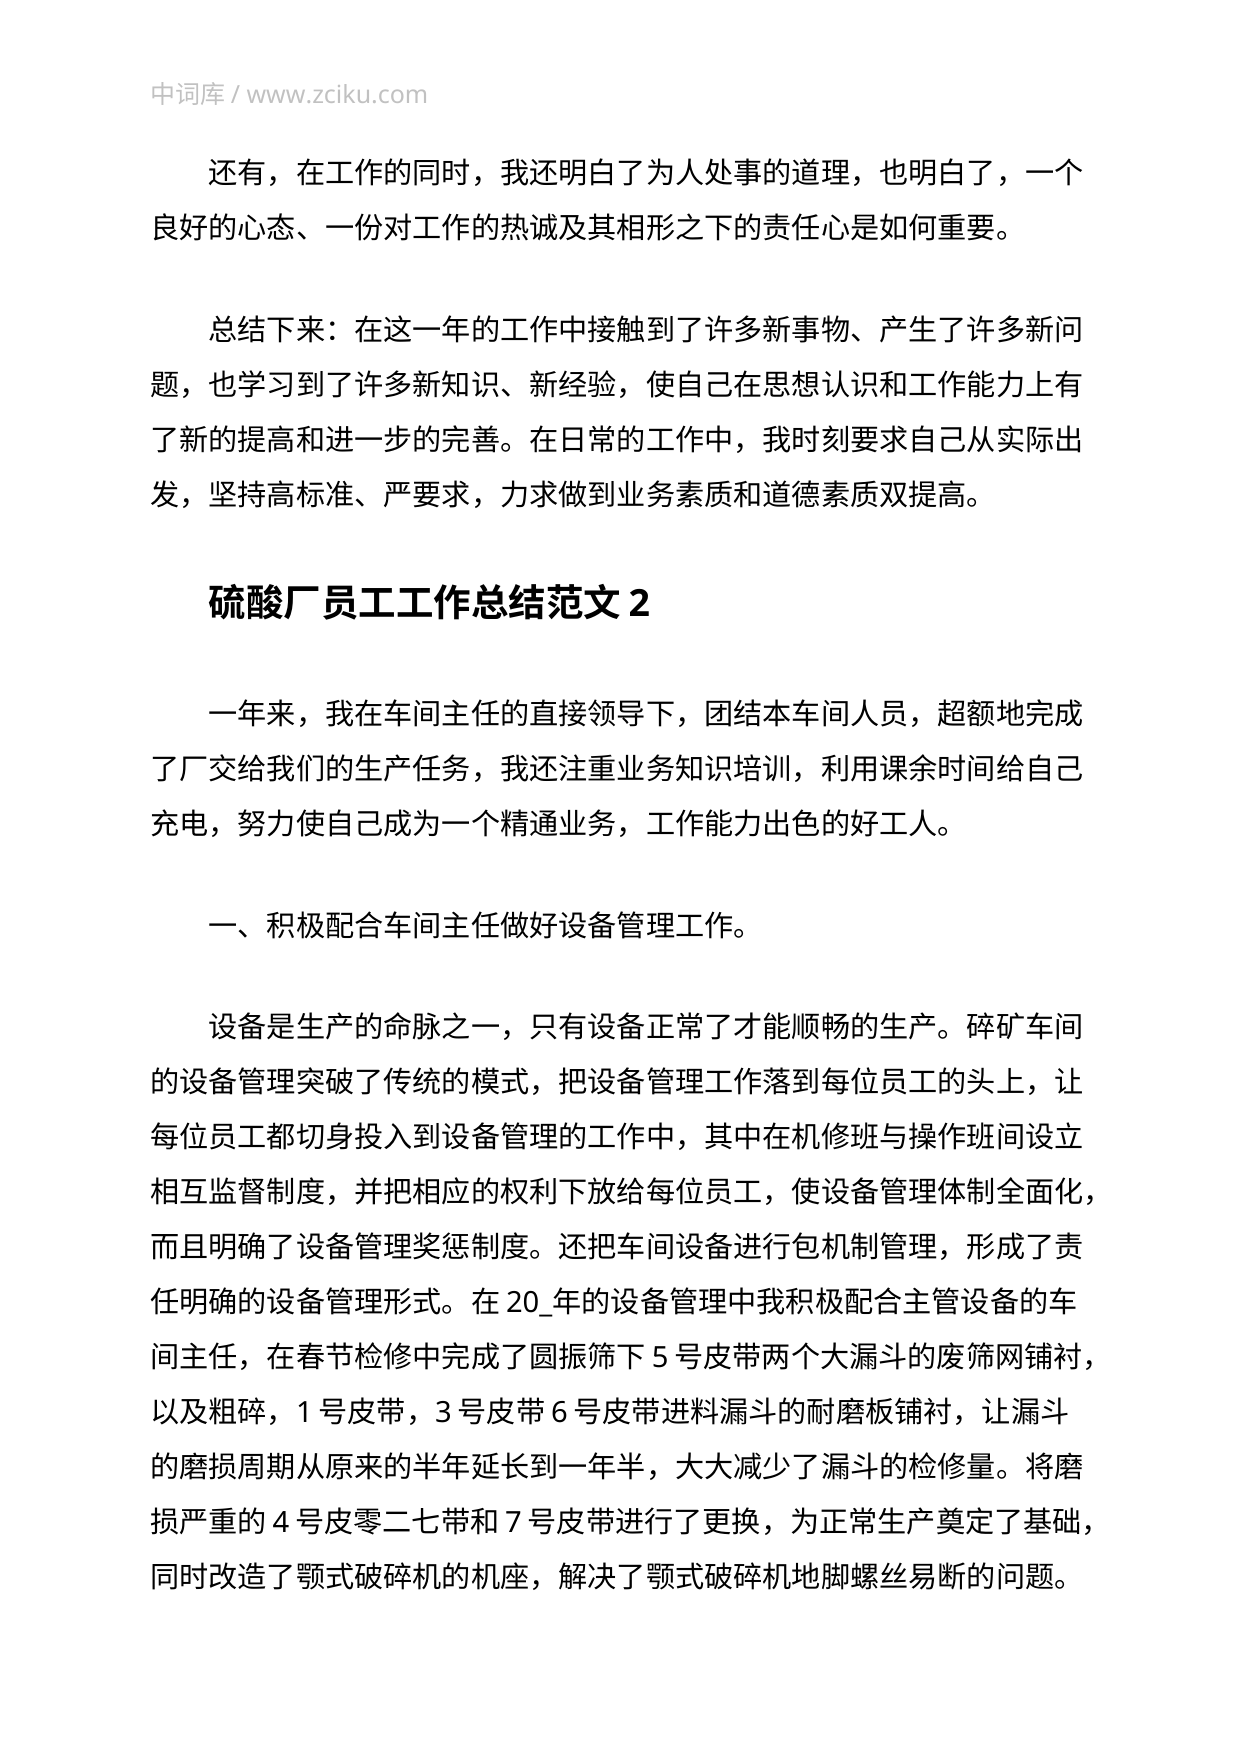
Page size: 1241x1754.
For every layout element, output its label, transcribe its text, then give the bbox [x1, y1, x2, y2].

text 一年来，我在车间主任的直接领导下，团结本车间人员，超额地完成了厂交给我们的生产任务，我还注重业务知识培训，利用课余时间给自己充电，努力使自己成为一个精通业务，工作能力出色的好工人。 [150, 691, 1090, 843]
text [150, 1004, 1090, 1596]
text 还有，在工作的同时，我还明白了为人处事的道理，也明白了，一个良好的心态、一份对工作的热诚及其相形之下的责任心是如何重要。 [150, 150, 1090, 247]
text 硫酸厂员工工作总结范文2 [150, 573, 1090, 628]
text 一、积极配合车间主任做好设备管理工作。 [150, 902, 1090, 944]
text 总结下来：在这一年的工作中接触到了许多新事物、产生了许多新问题，也学习到了许多新知识、新经验，使自己在思想认识和工作能力上有了新的提高和进一步的完善。在日常的工作中，我时刻要求自己从实际出发，坚持高标准、严要求，力求做到业务素质和道德素质双提高。 [150, 307, 1090, 514]
